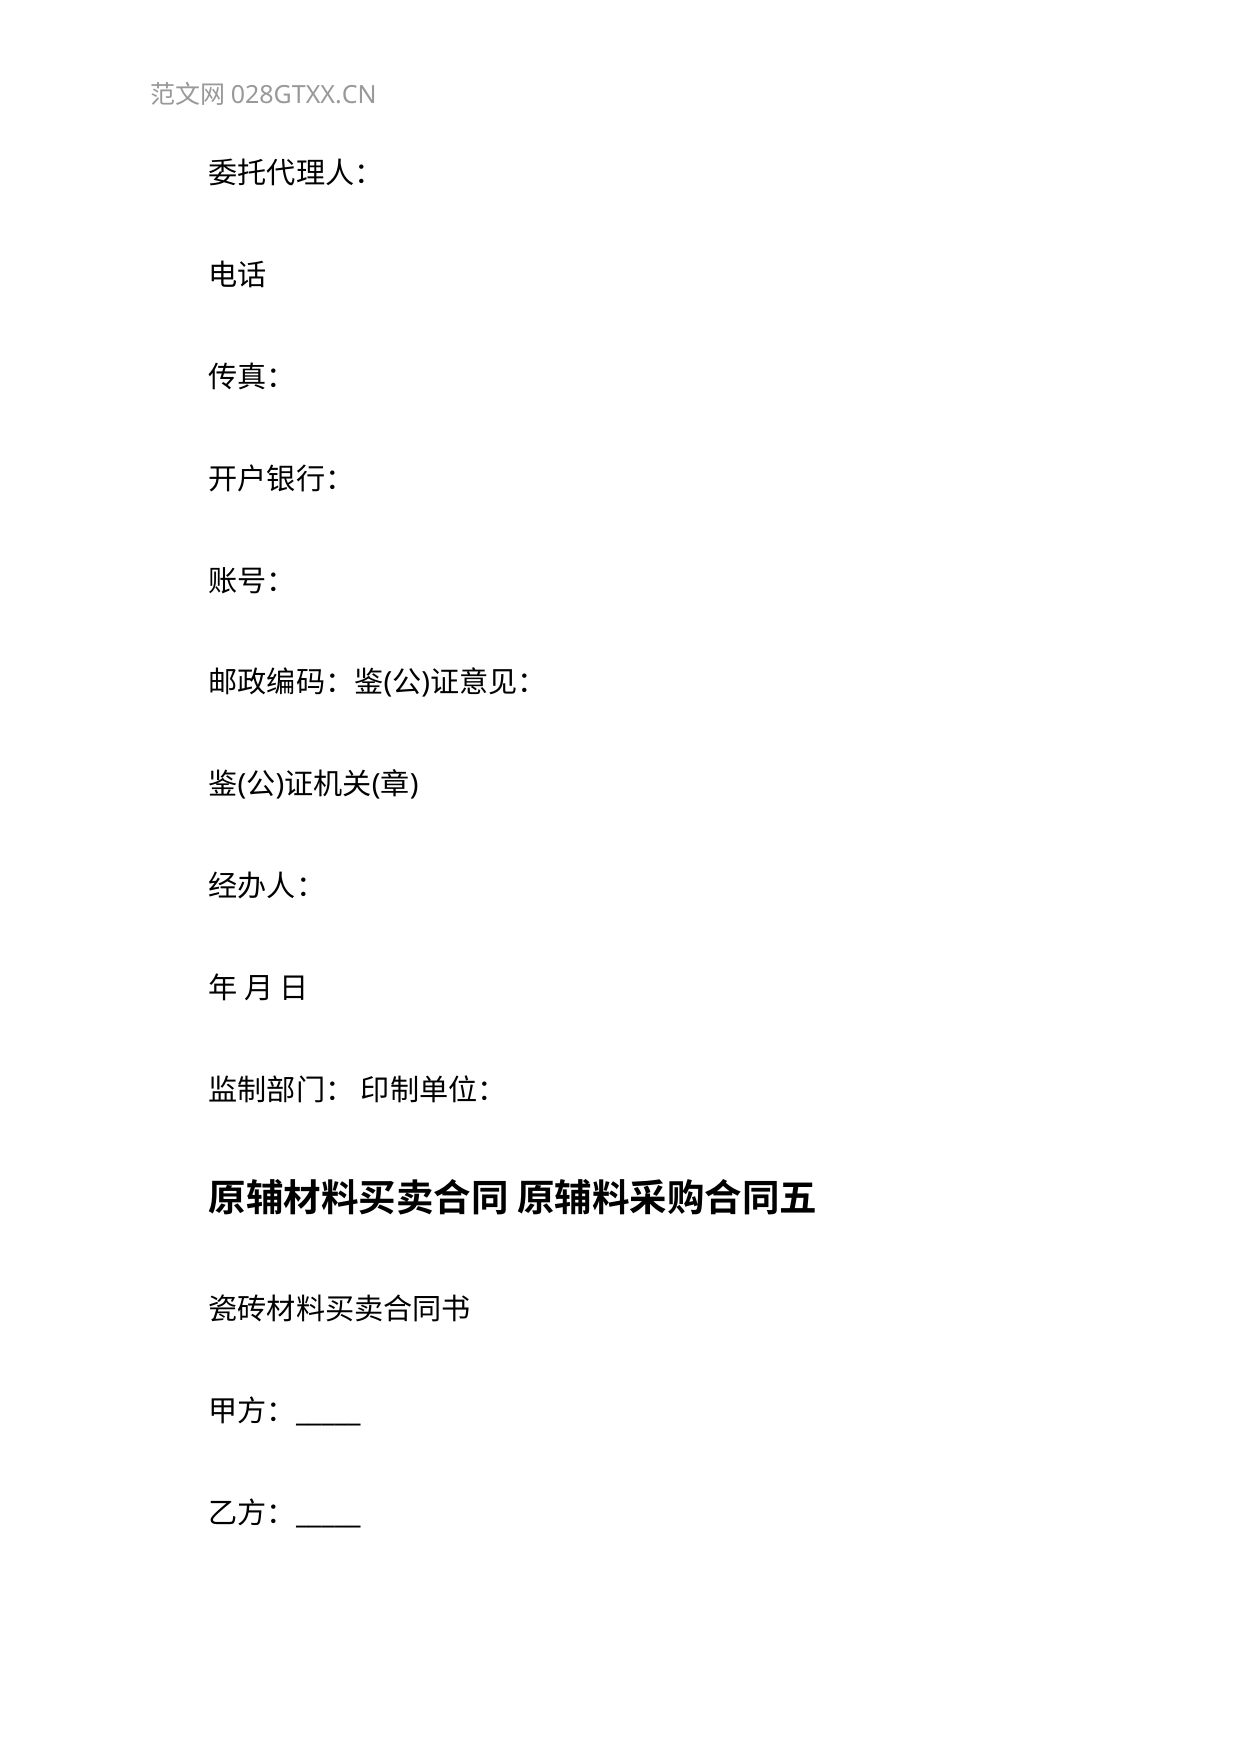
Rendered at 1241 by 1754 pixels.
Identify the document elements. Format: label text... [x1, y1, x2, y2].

text 账号： [150, 557, 1090, 599]
text 开户银行： [150, 455, 1090, 498]
text 电话 [150, 252, 1090, 294]
text 鉴(公)证机关(章) [150, 761, 1090, 803]
text 传真： [150, 353, 1090, 396]
text 年 月 日 [150, 964, 1090, 1007]
text 经办人： [150, 863, 1090, 905]
text 邮政编码：鉴(公)证意见： [150, 659, 1090, 701]
text 原辅材料买卖合同 原辅料采购合同五 [150, 1168, 1090, 1222]
text 甲方：_____ [150, 1387, 1090, 1430]
text 监制部门： 印制单位： [150, 1066, 1090, 1109]
text 委托代理人： [150, 150, 1090, 192]
text 瓷砖材料买卖合同书 [150, 1286, 1090, 1328]
text 乙方：_____ [150, 1489, 1090, 1532]
